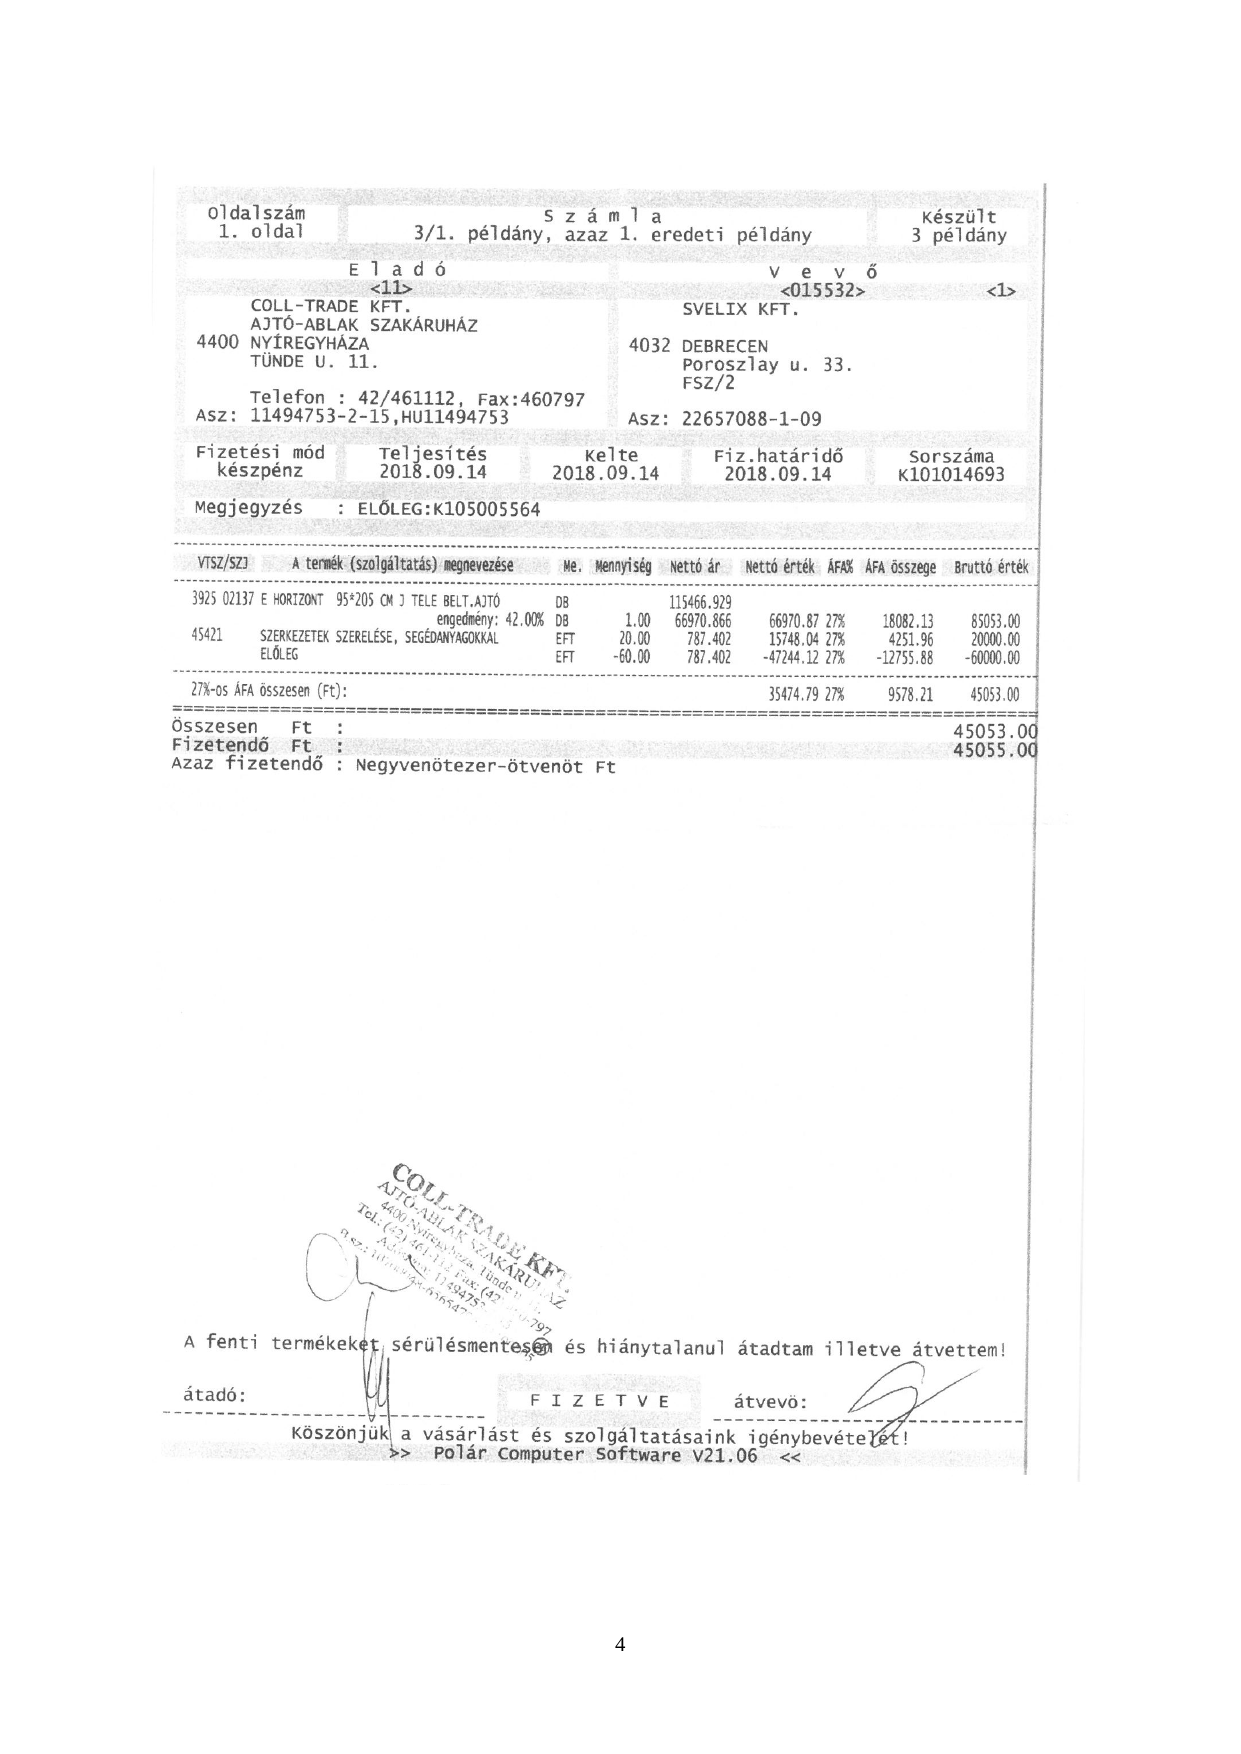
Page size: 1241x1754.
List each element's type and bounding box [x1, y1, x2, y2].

picture [147, 147, 1093, 1485]
